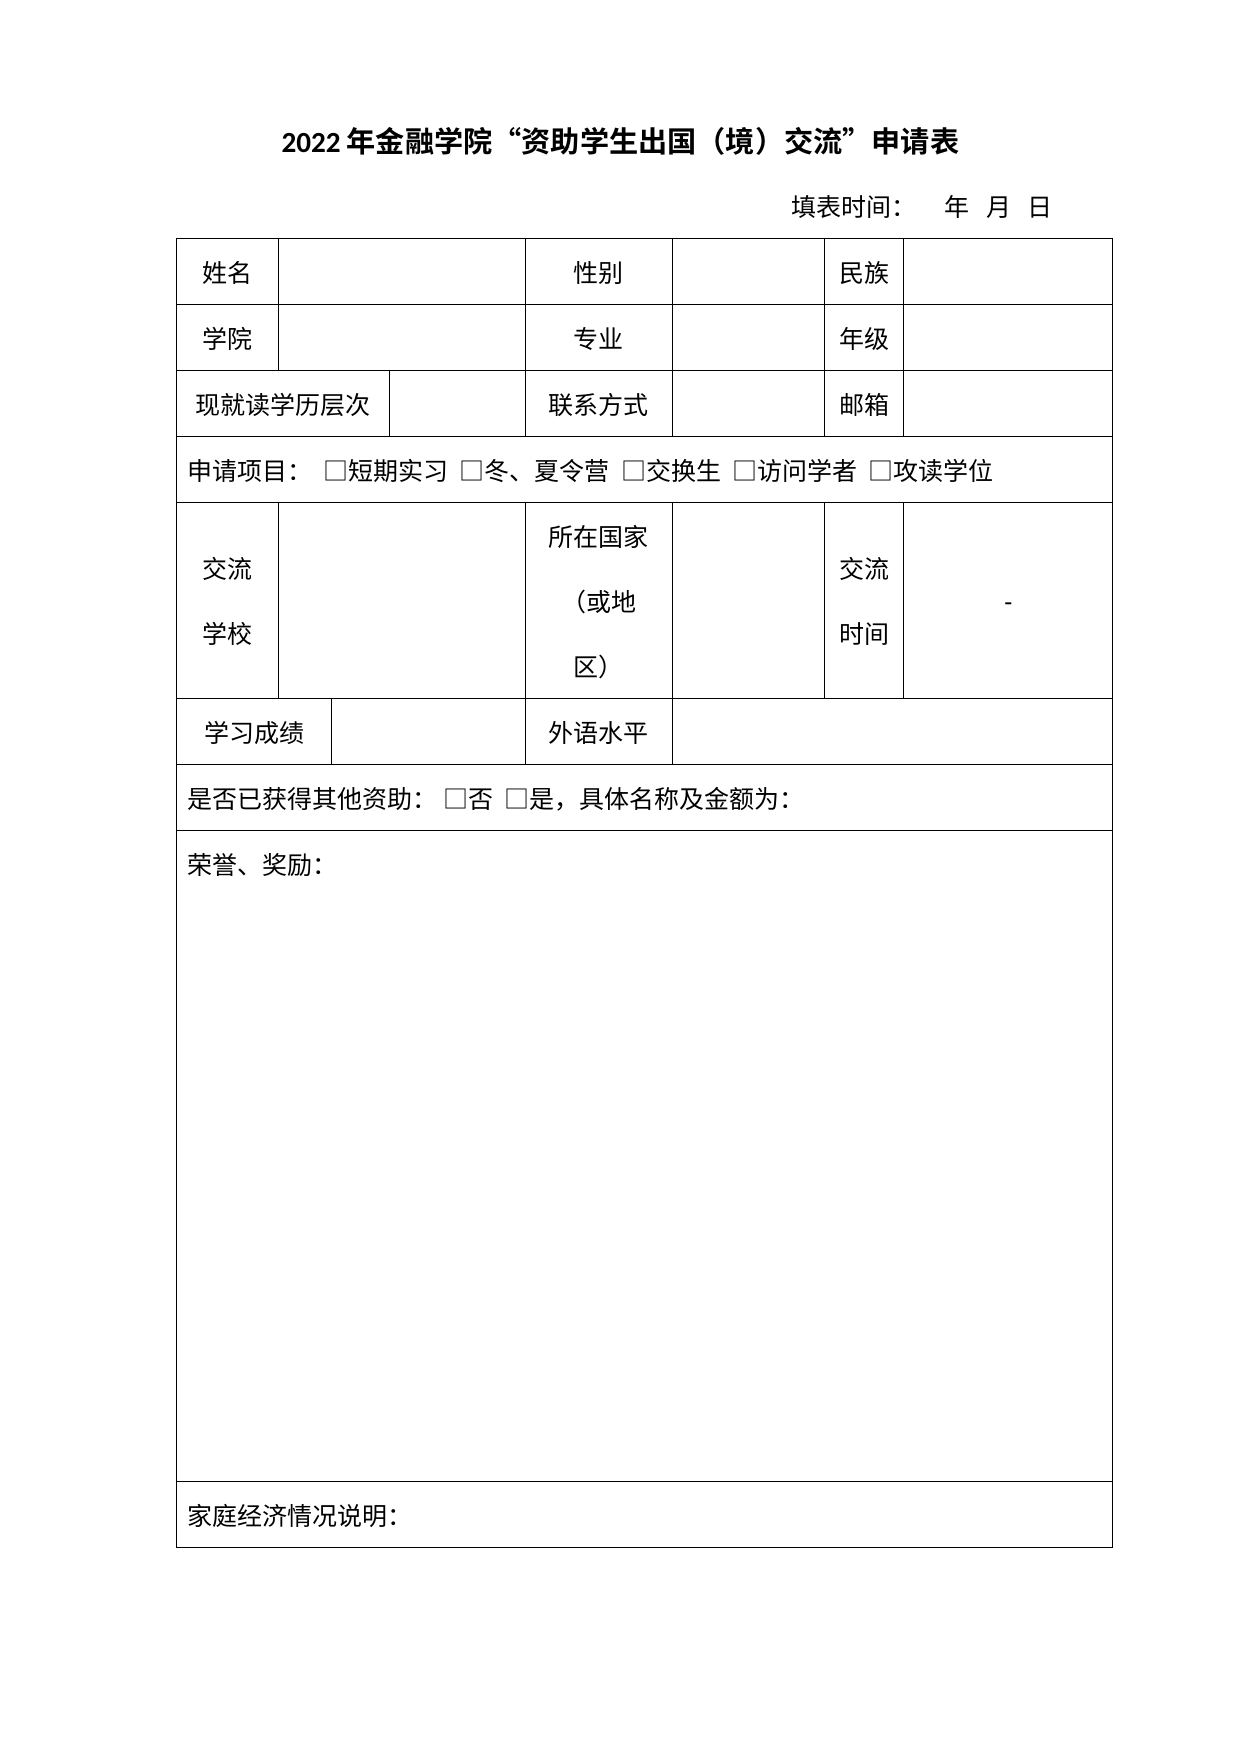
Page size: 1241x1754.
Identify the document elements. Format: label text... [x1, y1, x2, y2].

table_cell 现就读学历层次 [177, 371, 389, 436]
table_cell 学习成绩 [177, 699, 331, 764]
table_cell 专业 [526, 305, 672, 370]
text 填表时间： 年 月 日 [187, 173, 1053, 238]
table_cell 家庭经济情况说明： [177, 1482, 1112, 1547]
table_header 姓名 [177, 239, 278, 304]
table_cell 所在国家（或地区） [526, 503, 672, 698]
table_cell [673, 305, 824, 370]
table_cell [673, 699, 1112, 764]
table_cell - [904, 503, 1112, 698]
table_cell 是否已获得其他资助： □否 □是，具体名称及金额为： [177, 765, 1112, 830]
table_header [279, 239, 525, 304]
table_header [673, 239, 824, 304]
table_header 民族 [825, 239, 903, 304]
table_cell [332, 699, 525, 764]
table_cell 外语水平 [526, 699, 672, 764]
table_cell [904, 305, 1112, 370]
table_cell 学院 [177, 305, 278, 370]
table_cell [279, 503, 525, 698]
table_cell 联系方式 [526, 371, 672, 436]
table_cell 交流时间 [825, 503, 903, 698]
table_cell [279, 305, 525, 370]
table_cell 交流 学校 [177, 503, 278, 698]
table_cell 年级 [825, 305, 903, 370]
table_cell [673, 371, 824, 436]
text 2022年金融学院“资助学生出国（境）交流”申请表 [187, 108, 1053, 173]
table_cell [904, 371, 1112, 436]
table_cell [390, 371, 525, 436]
table_cell 邮箱 [825, 371, 903, 436]
table_cell 申请项目： □短期实习 □冬、夏令营 □交换生 □访问学者 □攻读学位 [177, 437, 1112, 502]
table_cell 荣誉、奖励： [177, 831, 1112, 1481]
table_header [904, 239, 1112, 304]
table_header 性别 [526, 239, 672, 304]
table_cell [673, 503, 824, 698]
